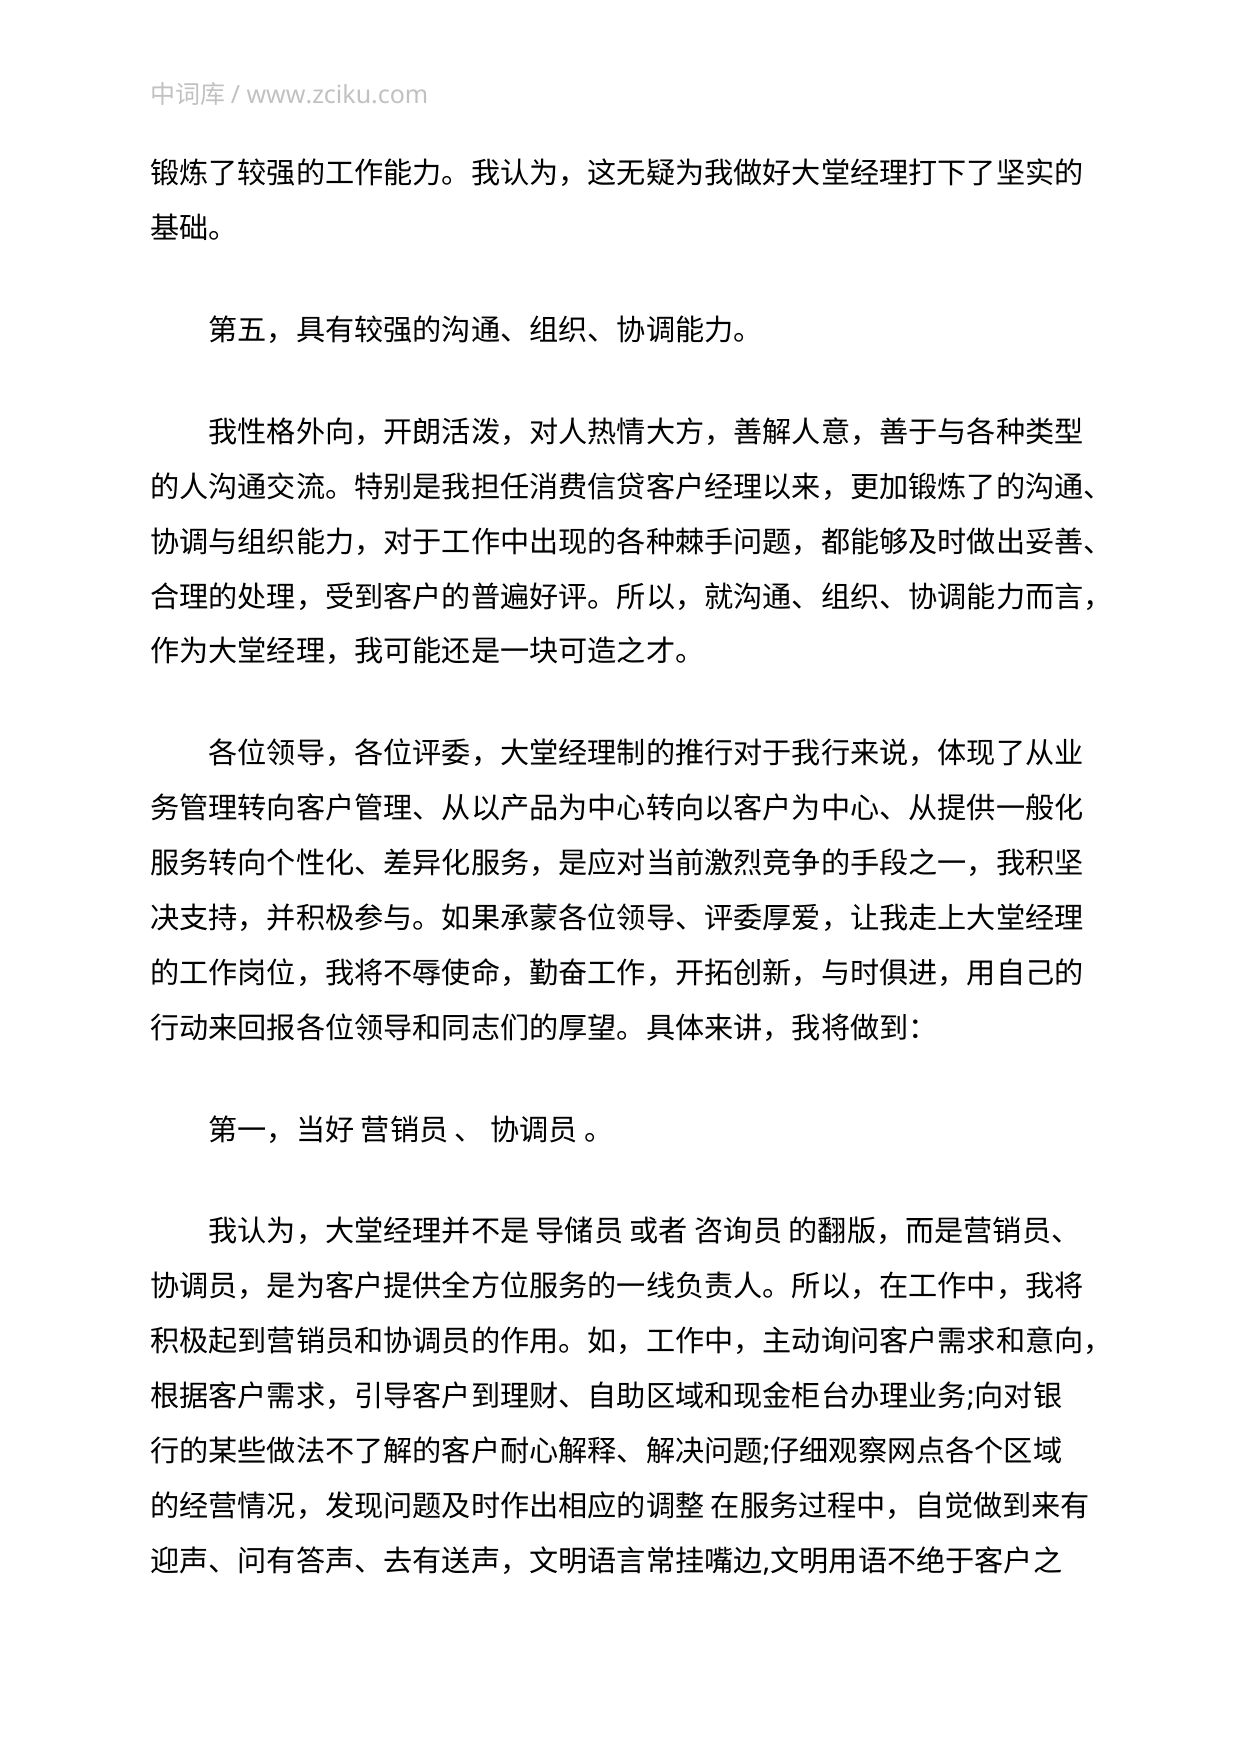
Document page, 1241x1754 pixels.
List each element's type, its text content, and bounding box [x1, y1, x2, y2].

text 第一，当好 营销员 、 协调员 。 [150, 1106, 1090, 1148]
text 我性格外向，开朗活泼，对人热情大方，善解人意，善于与各种类型的人沟通交流。特别是我担任消费信贷客户经理以来，更加锻炼了的沟通、协调与组织能力，对于工作中出现的各种棘手问题，都能够及时做出妥善、合理的处理，受到客户的普遍好评。所以，就沟通、组织、协调能力而言，作为大堂经理，我可能还是一块可造之才。 [150, 408, 1090, 670]
text 各位领导，各位评委，大堂经理制的推行对于我行来说，体现了从业务管理转向客户管理、从以产品为中心转向以客户为中心、从提供一般化服务转向个性化、差异化服务，是应对当前激烈竞争的手段之一，我积坚决支持，并积极参与。如果承蒙各位领导、评委厚爱，让我走上大堂经理的工作岗位，我将不辱使命，勤奋工作，开拓创新，与时俱进，用自己的行动来回报各位领导和同志们的厚望。具体来讲，我将做到： [150, 730, 1090, 1047]
text 第五，具有较强的沟通、组织、协调能力。 [150, 307, 1090, 349]
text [150, 150, 1090, 247]
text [150, 1208, 1090, 1580]
